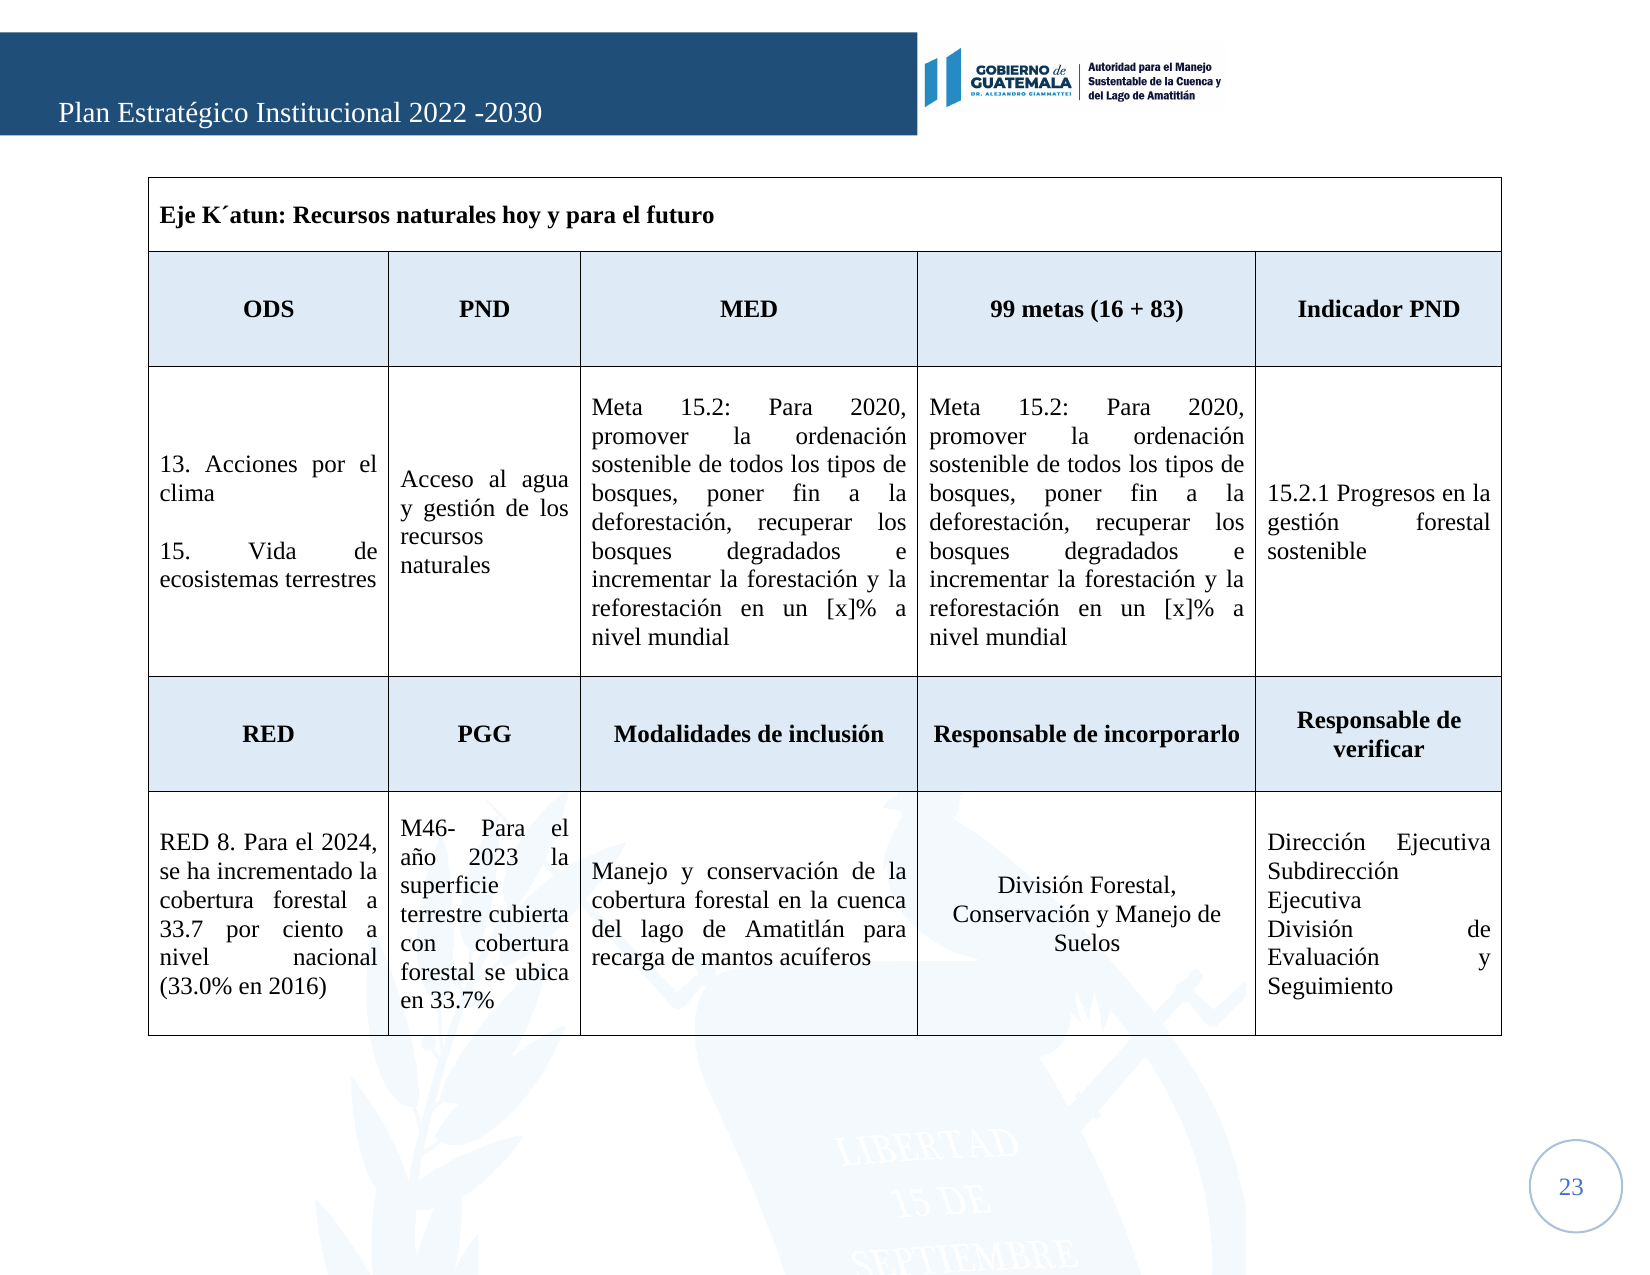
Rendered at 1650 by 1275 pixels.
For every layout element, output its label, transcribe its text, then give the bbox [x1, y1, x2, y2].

table_cell RED 8. Para el 2024, se ha incrementado la cobertura forestal a 33.7 por ciento a nivel nacional (33.0% en 2016) [149, 792, 388, 1035]
picture [918, 41, 1227, 111]
table_cell PGG [389, 677, 580, 791]
table_cell RED [149, 677, 388, 791]
table_cell ODS [149, 252, 388, 366]
table_cell Modalidades de inclusión [581, 677, 917, 791]
table_cell Meta 15.2: Para 2020, promover la ordenación sostenible de todos los tipos de bosques, poner fin a la deforestación, recuperar los bosques degradados e incrementar la forestación y la reforestación en un [x]% a nivel mundial [581, 367, 917, 676]
table_cell División Forestal, Conservación y Manejo de Suelos [918, 792, 1255, 1035]
table_cell Responsable de verificar [1256, 677, 1501, 791]
table_cell M46- Para el año 2023 la superficie terrestre cubierta con cobertura forestal se ubica en 33.7% [389, 792, 580, 1035]
table_cell Manejo y conservación de la cobertura forestal en la cuenca del lago de Amatitlán para recarga de mantos acuíferos [581, 792, 917, 1035]
table_cell Responsable de incorporarlo [918, 677, 1255, 791]
table_cell 13. Acciones por el clima 15. Vida de ecosistemas terrestres [149, 367, 388, 676]
table_cell MED [581, 252, 917, 366]
table_header Eje K´atun: Recursos naturales hoy y para el futuro [149, 178, 1501, 251]
table_cell PND [389, 252, 580, 366]
table_cell Indicador PND [1256, 252, 1501, 366]
table_cell 99 metas (16 + 83) [918, 252, 1255, 366]
picture [0, 471, 1246, 1275]
table_cell Dirección Ejecutiva Subdirección Ejecutiva División de Evaluación y Seguimiento [1256, 792, 1501, 1035]
table_cell Acceso al agua y gestión de los recursos naturales [389, 367, 580, 676]
table_cell Meta 15.2: Para 2020, promover la ordenación sostenible de todos los tipos de bosques, poner fin a la deforestación, recuperar los bosques degradados e incrementar la forestación y la reforestación en un [x]% a nivel mundial [918, 367, 1255, 676]
table_cell 15.2.1 Progresos en la gestión forestal sostenible [1256, 367, 1501, 676]
